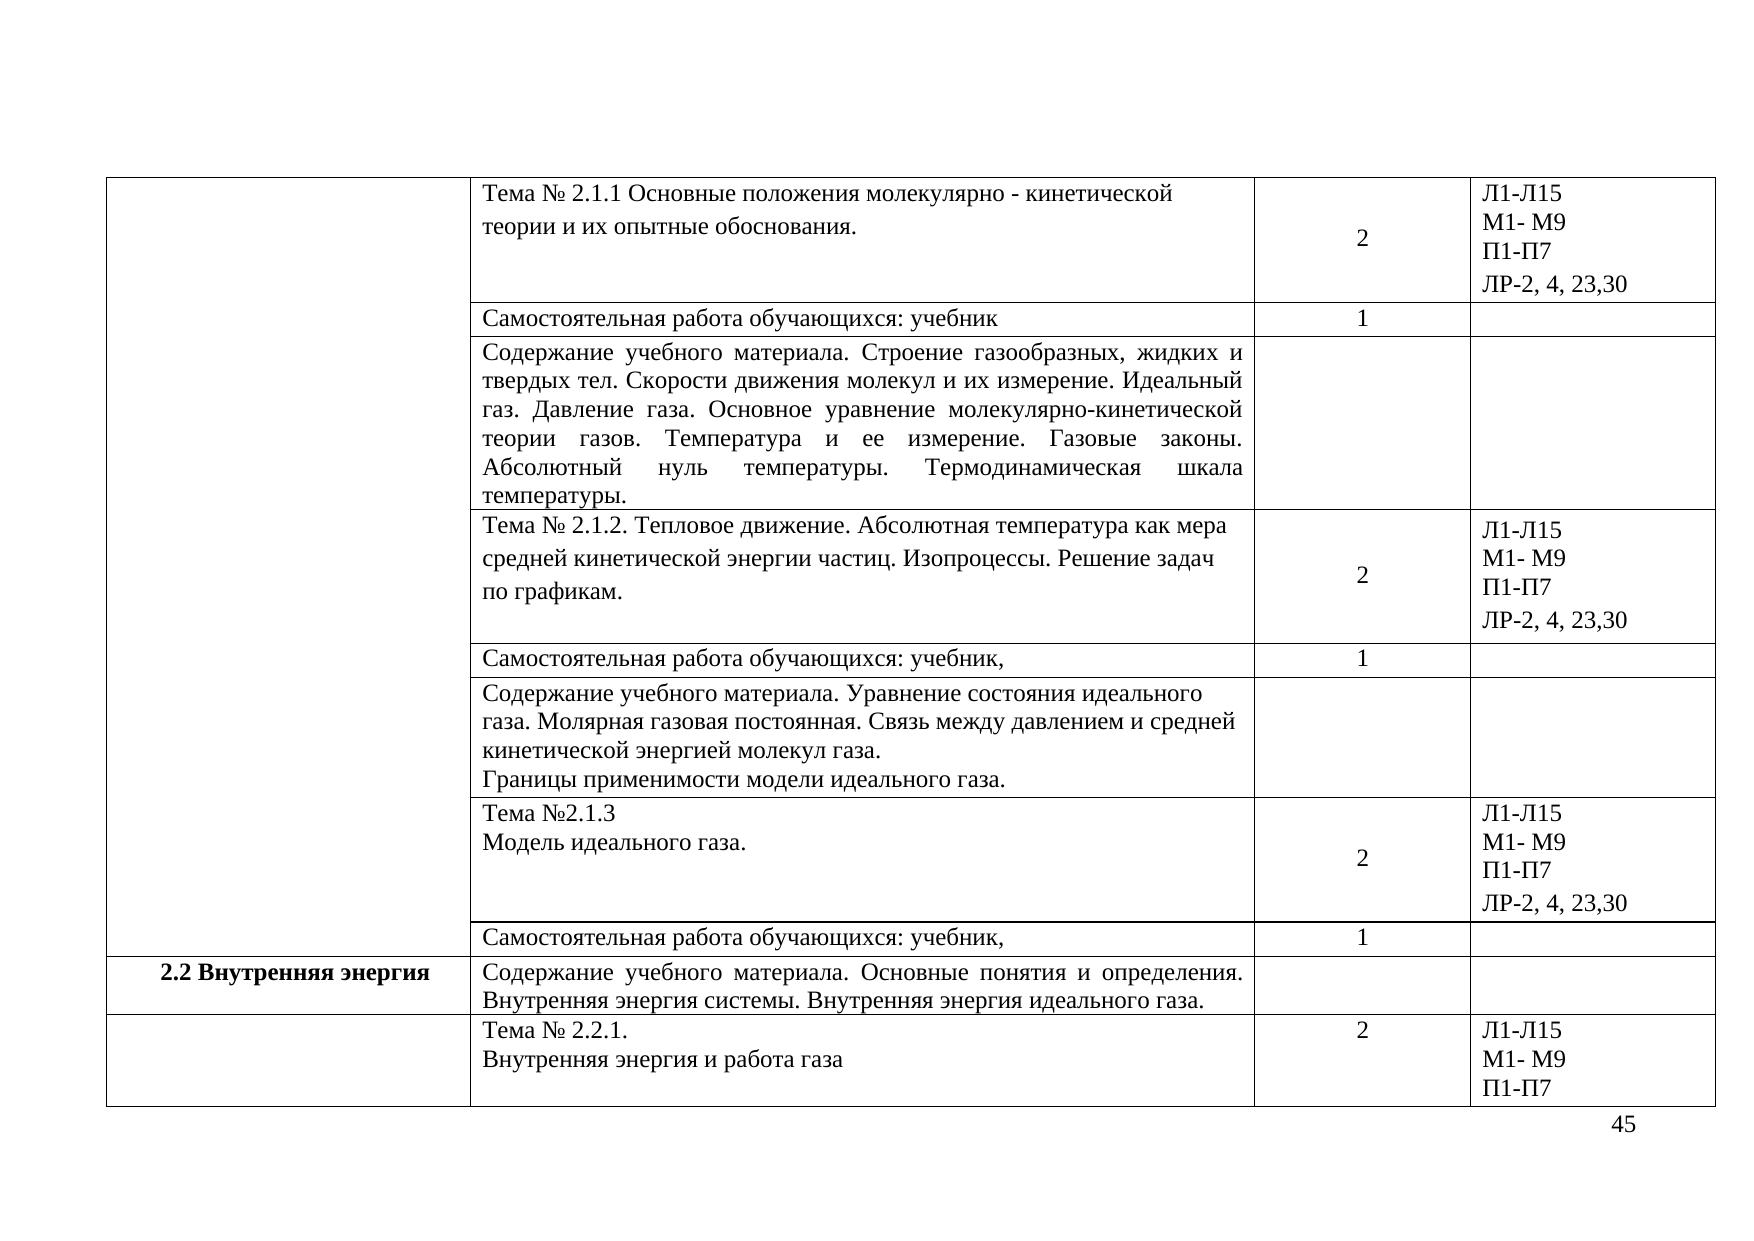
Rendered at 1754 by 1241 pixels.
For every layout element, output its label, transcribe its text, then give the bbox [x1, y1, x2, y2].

table_cell [1255, 678, 1470, 797]
table_cell [1471, 923, 1715, 956]
table_cell 1 [1255, 644, 1470, 677]
table_cell Содержание учебного материала. Основные понятия и определения. Внутренняя энергия системы. Внутренняя энергия идеального газа. [471, 957, 1254, 1014]
table_cell Самостоятельная работа обучающихся: учебник [471, 303, 1254, 336]
table_cell Л1-Л15 М1- М9 П1-П7 ЛР-2, 4, 23,30 [1471, 798, 1715, 921]
table_cell [1255, 957, 1470, 1014]
table_cell 2 [1255, 178, 1470, 302]
table_cell Тема № 2.1.2. Тепловое движение. Абсолютная температура как мера средней кинетической энергии частиц. Изопроцессы. Решение задач по графикам. [471, 510, 1254, 642]
table_cell [1471, 303, 1715, 336]
table_cell 2 [1255, 510, 1470, 642]
table_cell 2 [1255, 1015, 1470, 1106]
table_cell [1471, 678, 1715, 797]
table_cell Л1-Л15 М1- М9 П1-П7 ЛР-2, 4, 23,30 [1471, 178, 1715, 302]
table_cell [107, 1015, 470, 1106]
table_cell [1255, 337, 1470, 509]
table_cell [1471, 337, 1715, 509]
table_cell [107, 178, 470, 956]
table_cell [1471, 1015, 1715, 1106]
table_cell Содержание учебного материала. Уравнение состояния идеального газа. Молярная газовая постоянная. Связь между давлением и средней кинетической энергией молекул газа. Границы применимости модели идеального газа. [471, 678, 1254, 797]
table_cell 2 [1255, 798, 1470, 921]
table_cell Тема №2.1.3 Модель идеального газа. [471, 798, 1254, 921]
table_cell Л1-Л15 М1- М9 П1-П7 ЛР-2, 4, 23,30 [1471, 510, 1715, 642]
table_cell Тема № 2.1.1 Основные положения молекулярно - кинетической теории и их опытные обоснования. [471, 178, 1254, 302]
table_cell Самостоятельная работа обучающихся: учебник, [471, 644, 1254, 677]
table_cell 2.2 Внутренняя энергия [107, 957, 470, 1014]
table_cell 1 [1255, 303, 1470, 336]
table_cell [471, 1015, 1254, 1106]
table_cell Содержание учебного материала. Строение газообразных, жидких и твердых тел. Скорости движения молекул и их измерение. Идеальный газ. Давление газа. Основное уравнение молекулярно-кинетической теории газов. Температура и ее измерение. Газовые законы. Абсолютный нуль температуры. Термодинамическая шкала температуры. [471, 337, 1254, 509]
table_cell 1 [1255, 923, 1470, 956]
table_cell Самостоятельная работа обучающихся: учебник, [471, 923, 1254, 956]
table_cell [1471, 957, 1715, 1014]
table_cell [1471, 644, 1715, 677]
